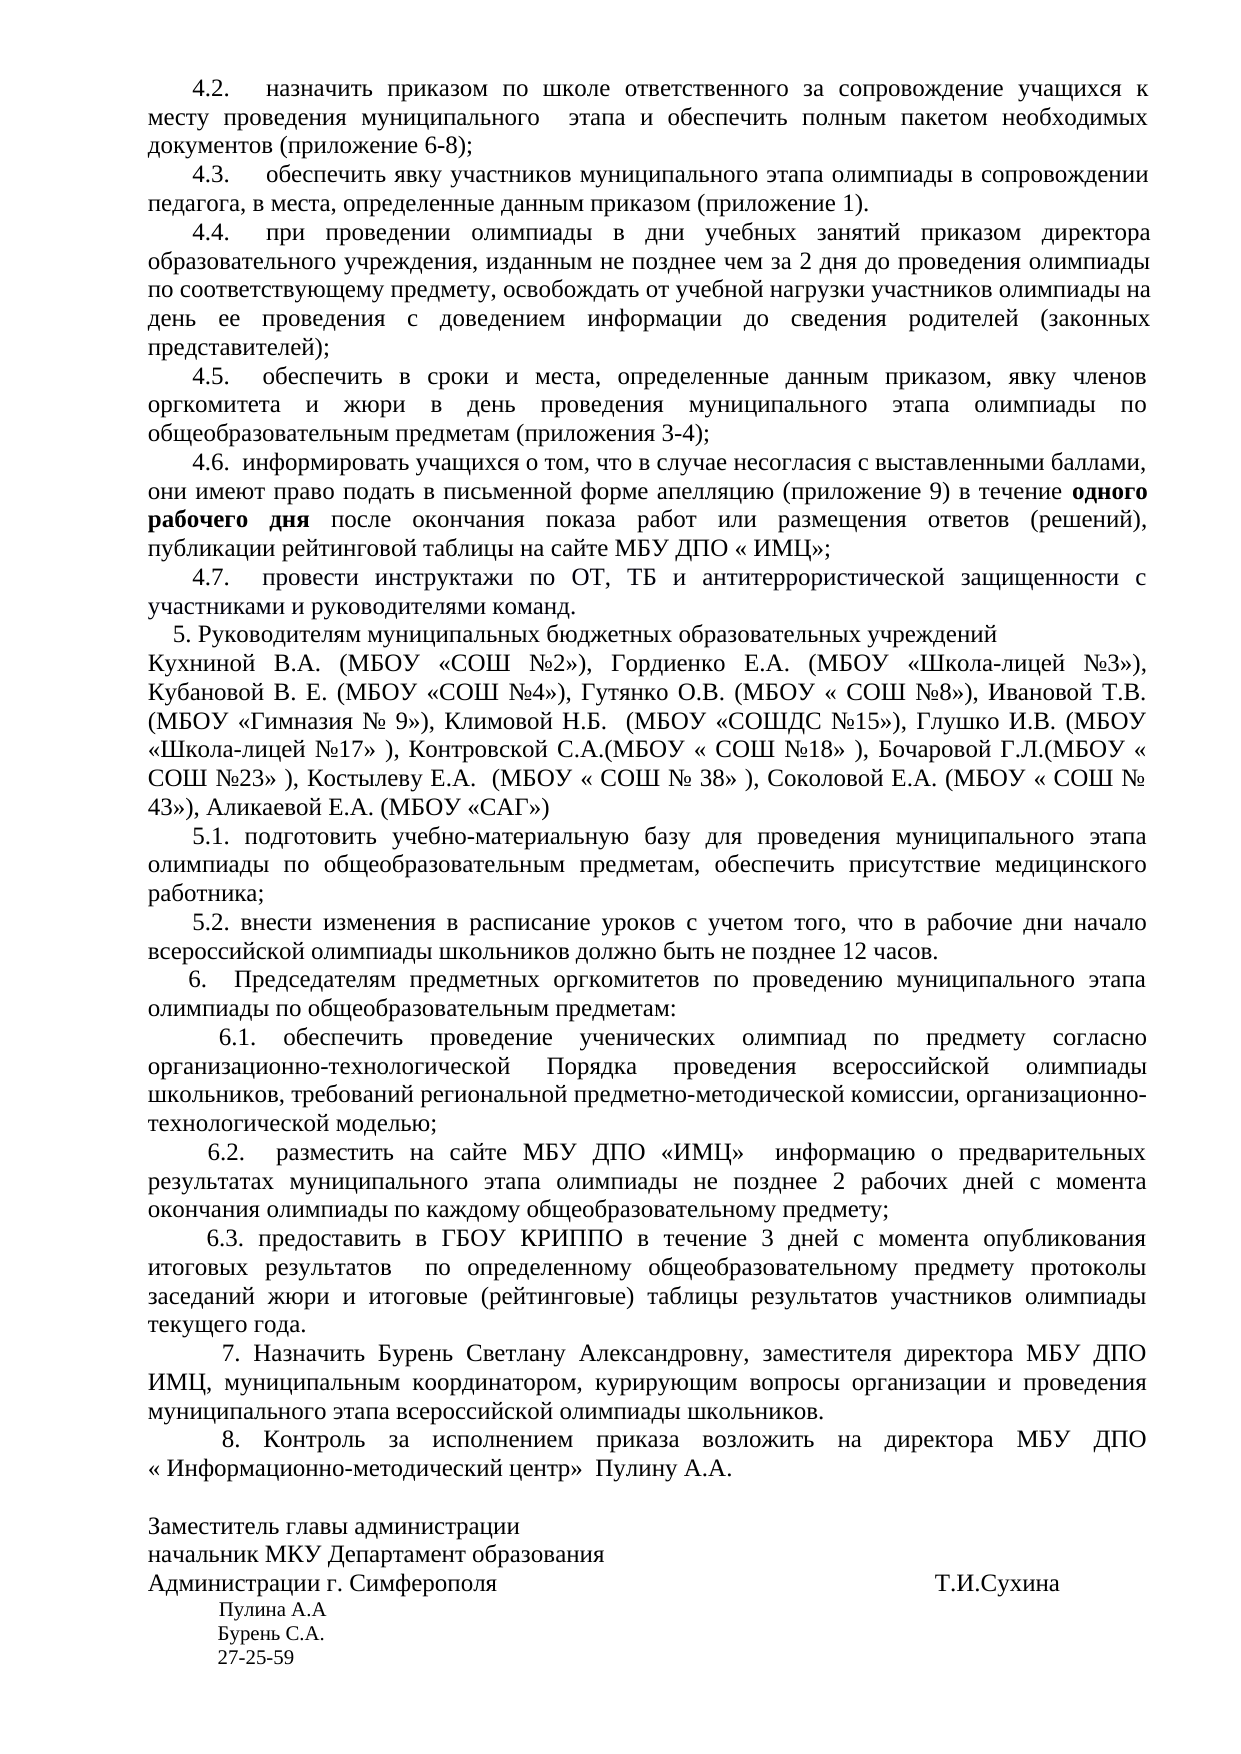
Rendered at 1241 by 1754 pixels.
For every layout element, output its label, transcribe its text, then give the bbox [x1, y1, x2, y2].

text 6.2. разместить на сайте МБУ ДПО «ИМЦ» информацию о предварительных результатах муниципального этапа олимпиады не позднее 2 рабочих дней с момента окончания олимпиады по каждому общеобразовательному предмету; [148, 1137, 1148, 1223]
text Кухниной В.А. (МБОУ «СОШ №2»), Гордиенко Е.А. (МБОУ «Школа-лицей №3»), Кубановой В. Е. (МБОУ «СОШ №4»), Гутянко О.В. (МБОУ « СОШ №8»), Ивановой Т.В. (МБОУ «Гимназия № 9»), Климовой Н.Б. (МБОУ «СОШДС №15»), Глушко И.В. (МБОУ «Школа-лицей №17» ), Контровской С.А.(МБОУ « СОШ №18» ), Бочаровой Г.Л.(МБОУ « СОШ №23» ), Костылеву Е.А. (МБОУ « СОШ № 38» ), Соколовой Е.А. (МБОУ « СОШ № 43»), Аликаевой Е.А. (МБОУ «САГ») [148, 648, 1148, 821]
text Бурень С.А. [150, 1621, 816, 1645]
text Администрации г. Симферополя Т.И.Сухина [148, 1568, 1152, 1597]
list обеспечить явку участников муниципального этапа олимпиады в сопровождении педагога, в места, определенные данным приказом (приложение 1). [148, 159, 1149, 217]
text 7. Назначить Бурень Светлану Александровну, заместителя директора МБУ ДПО ИМЦ, муниципальным координатором, курирующим вопросы организации и проведения муниципального этапа всероссийской олимпиады школьников. [148, 1338, 1148, 1424]
text Заместитель главы администрации [148, 1511, 1152, 1539]
text 5.1. подготовить учебно-материальную базу для проведения муниципального этапа олимпиады по общеобразовательным предметам, обеспечить присутствие медицинского работника; [148, 821, 1148, 907]
text 4.5. обеспечить в сроки и места, определенные данным приказом, явку членов оргкомитета и жюри в день проведения муниципального этапа олимпиады по общеобразовательным предметам (приложения 3-4); [148, 361, 1148, 447]
text начальник МКУ Департамент образования [148, 1539, 1152, 1568]
text 8. Контроль за исполнением приказа возложить на директора МБУ ДПО « Информационно-методический центр» Пулину А.А. [148, 1424, 1148, 1482]
text Пулина А.А [150, 1597, 816, 1621]
text 6.3. предоставить в ГБОУ КРИППО в течение 3 дней с момента опубликования итоговых результатов по определенному общеобразовательному предмету протоколы заседаний жюри и итоговые (рейтинговые) таблицы результатов участников олимпиады текущего года. [148, 1223, 1148, 1338]
text 5. Руководителям муниципальных бюджетных образовательных учреждений [148, 619, 1148, 648]
list при проведении олимпиады в дни учебных занятий приказом директора образовательного учреждения, изданным не позднее чем за 2 дня до проведения олимпиады по соответствующему предмету, освобождать от учебной нагрузки участников олимпиады на день ее проведения с доведением информации до сведения родителей (законных представителей); [148, 217, 1152, 361]
text 27-25-59 [150, 1645, 816, 1669]
text 4.6. информировать учащихся о том, что в случае несогласия с выставленными баллами, они имеют право подать в письменной форме апелляцию (приложение 9) в течение одного рабочего дня после окончания показа работ или размещения ответов (решений), публикации рейтинговой таблицы на сайте МБУ ДПО « ИМЦ»; [148, 447, 1148, 562]
text 6.1. обеспечить проведение ученических олимпиад по предмету согласно организационно-технологической Порядка проведения всероссийской олимпиады школьников, требований региональной предметно-методической комиссии, организационно-технологической моделью; [148, 1022, 1148, 1137]
text 6. Председателям предметных оргкомитетов по проведению муниципального этапа олимпиады по общеобразовательным предметам: [148, 964, 1148, 1022]
text 5.2. внести изменения в расписание уроков с учетом того, что в рабочие дни начало всероссийской олимпиады школьников должно быть не позднее 12 часов. [148, 907, 1148, 964]
list назначить приказом по школе ответственного за сопровождение учащихся к месту проведения муниципального этапа и обеспечить полным пакетом необходимых документов (приложение 6-8); [148, 74, 1149, 159]
text 4.7. провести инструктажи по ОТ, ТБ и антитеррористической защищенности с участниками и руководителями команд. [148, 562, 1148, 619]
